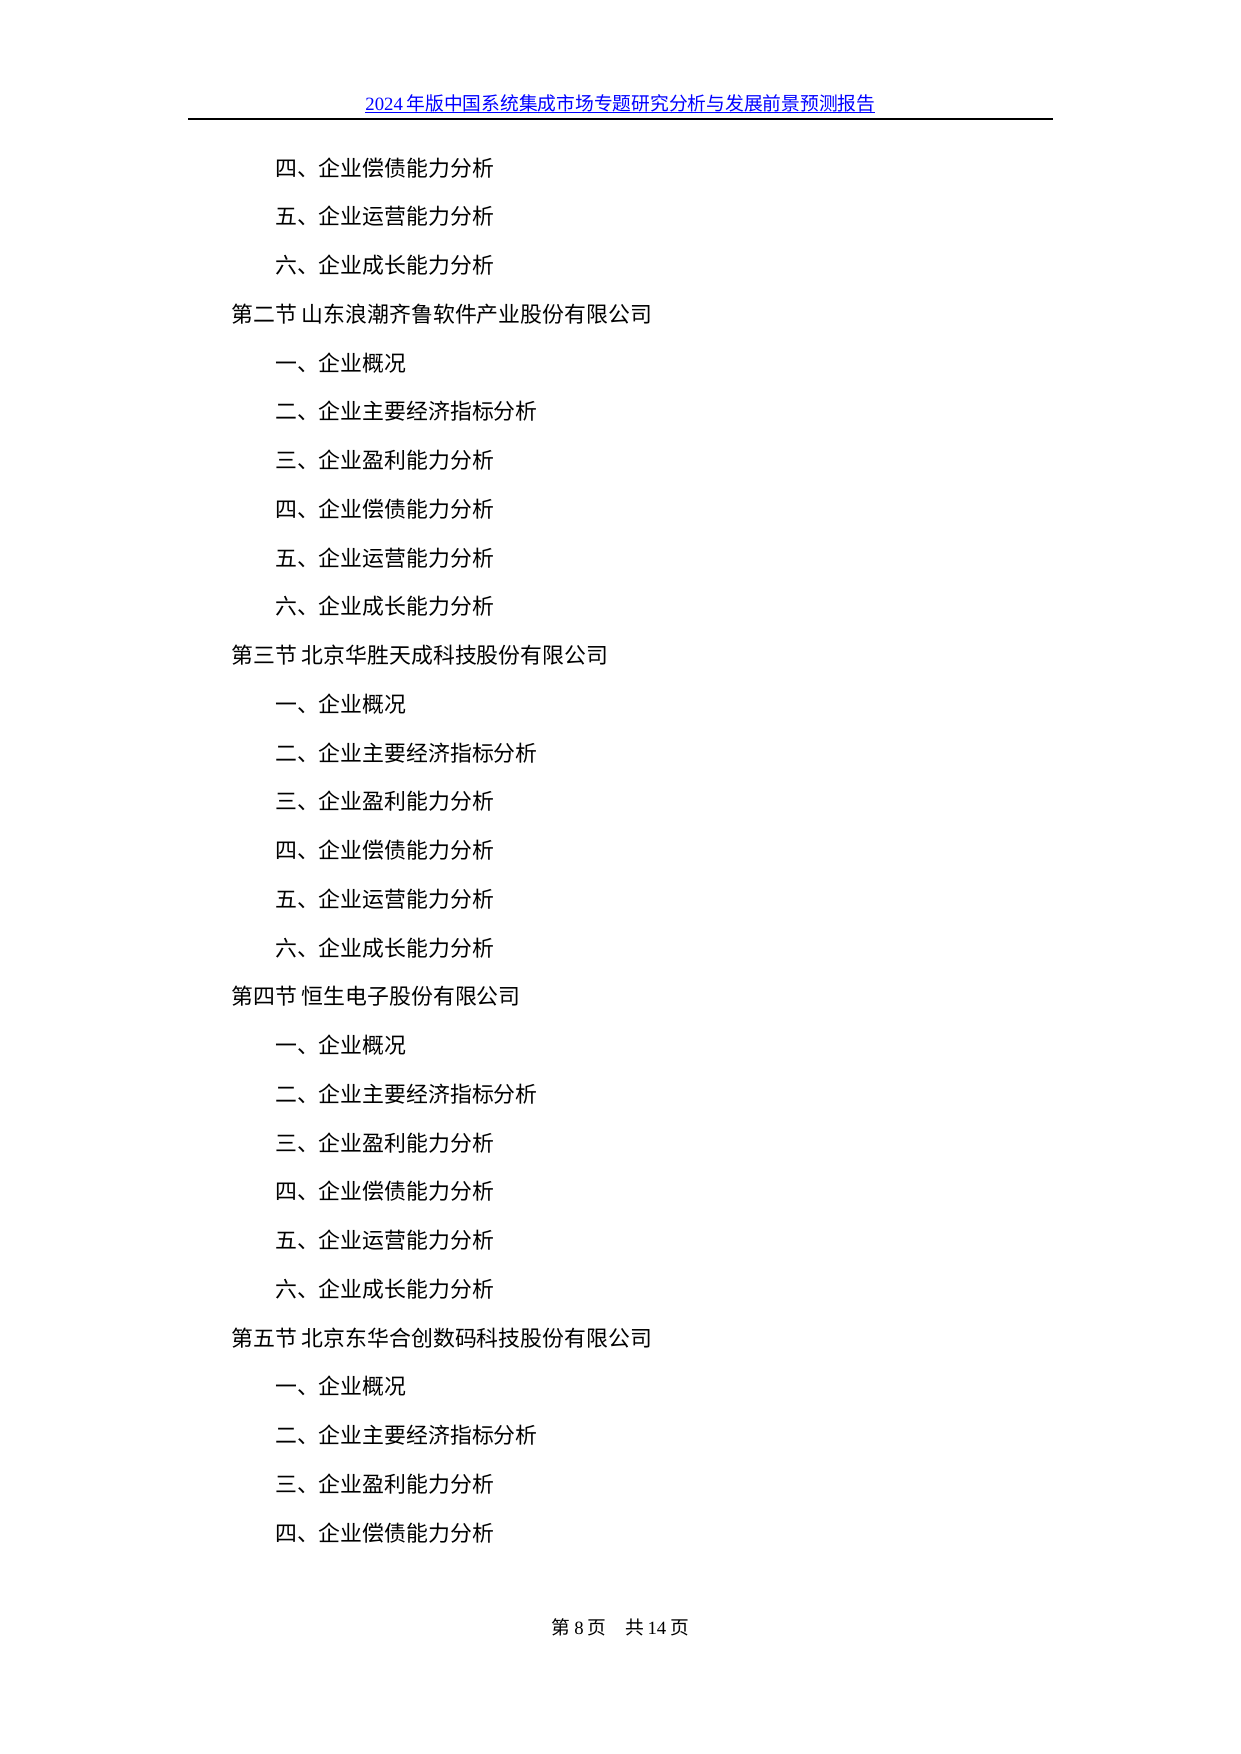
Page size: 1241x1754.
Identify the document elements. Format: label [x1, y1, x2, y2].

text [187, 150, 1053, 1548]
